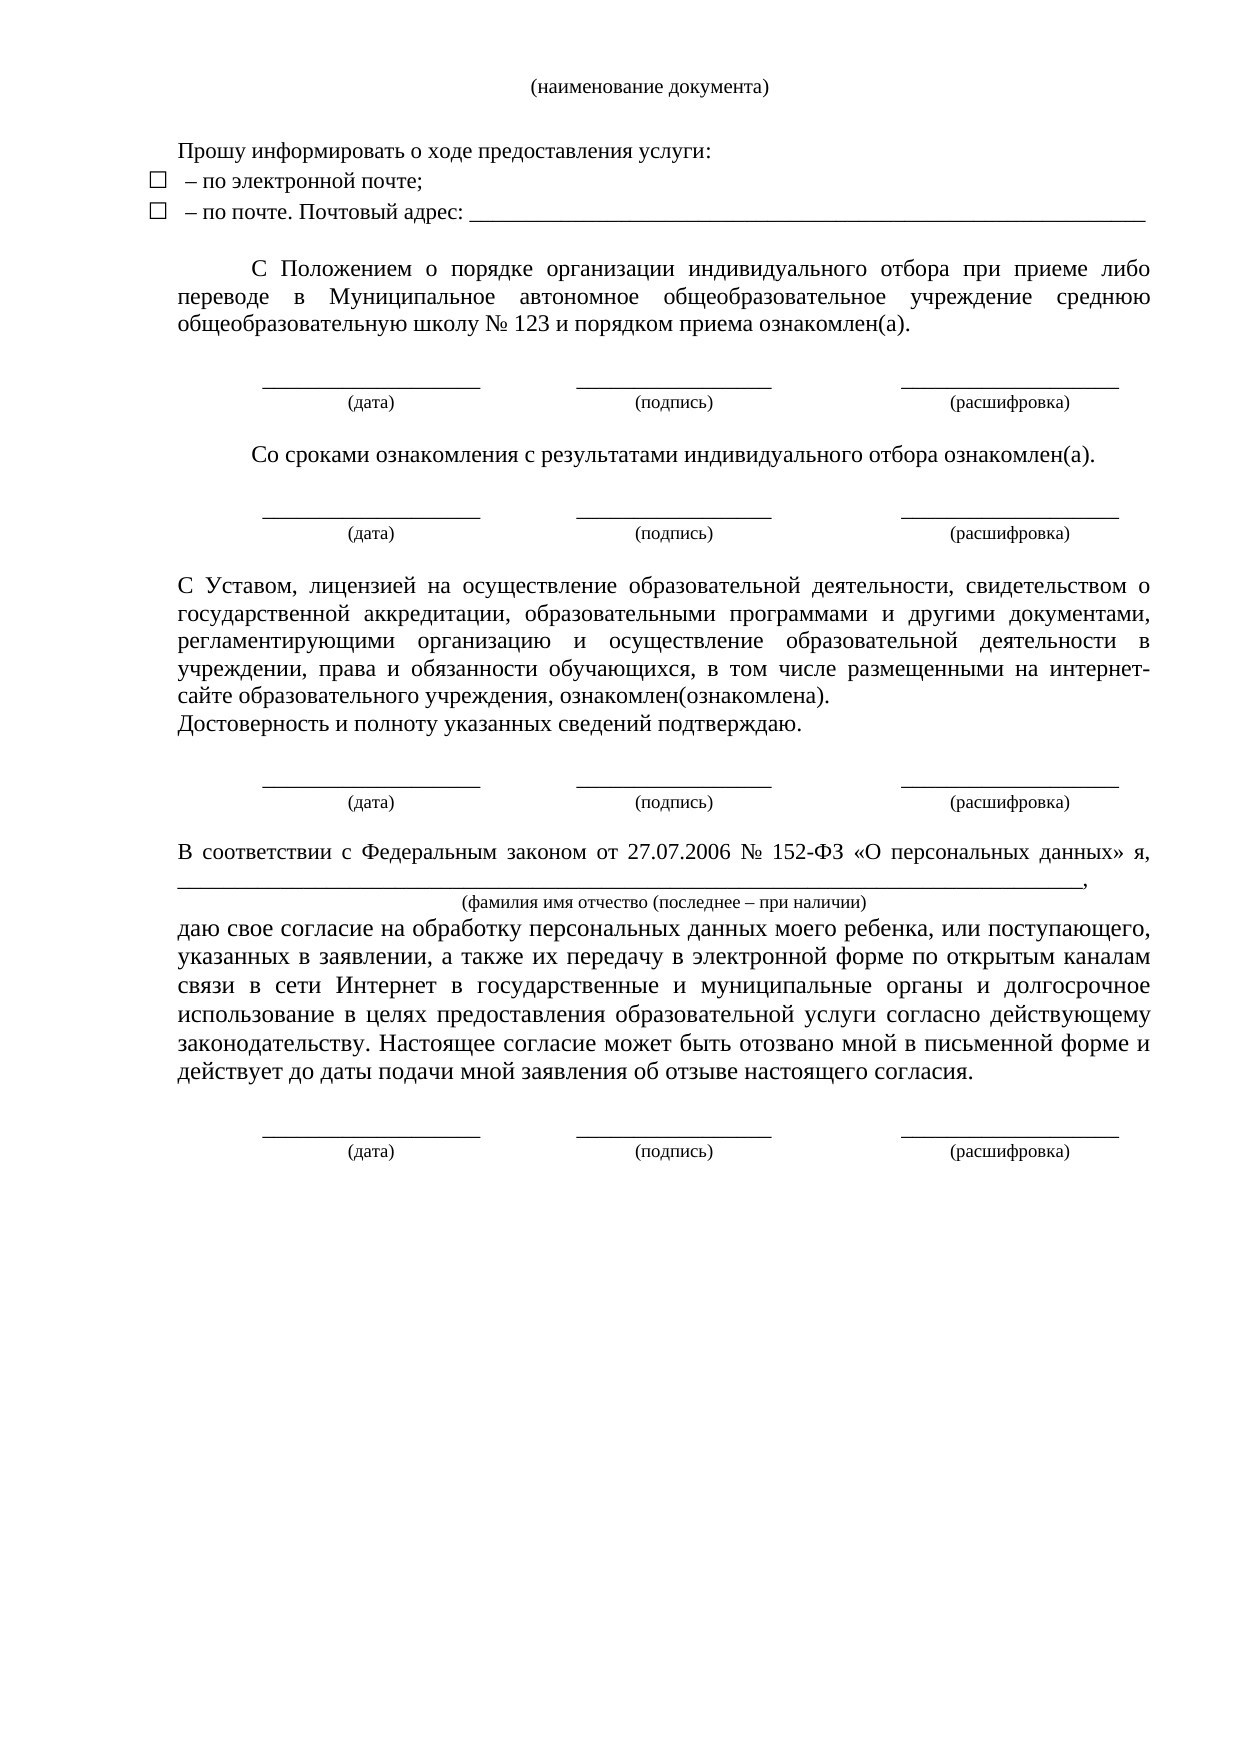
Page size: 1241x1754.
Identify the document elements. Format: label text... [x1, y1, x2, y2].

table_cell (дата) [251, 791, 491, 812]
text С Положением о порядке организации индивидуального отбора при приеме либо переводе в Муниципальное автономное общеобразовательное учреждение среднюю общеобразовательную школу № 123 и порядком приема ознакомлен(а). [177, 254, 1152, 337]
table_header _________________ [491, 1114, 856, 1140]
table_header _________________ [491, 495, 856, 522]
table_header ___________________ [856, 365, 1163, 391]
text Достоверность и полноту указанных сведений подтверждаю. [177, 709, 1152, 737]
text В соответствии с Федеральным законом от 27.07.2006 № 152-ФЗ «О персональных данных» я, _______________________________________________________________________________, [177, 838, 1152, 891]
table_header ___________________ [251, 365, 491, 391]
text Со сроками ознакомления с результатами индивидуального отбора ознакомлен(а). [177, 440, 1152, 468]
table_header ___________________ [251, 764, 491, 791]
text даю свое согласие на обработку персональных данных моего ребенка, или поступающего, указанных в заявлении, а также их передачу в электронной форме по открытым каналам связи в сети Интернет в государственные и муниципальные органы и долгосрочное использование в целях предоставления образовательной услуги согласно действующему законодательству. Настоящее согласие может быть отозвано мной в письменной форме и действует до даты подачи мной заявления об отзыве настоящего согласия. [177, 913, 1152, 1085]
table_header ___________________ [856, 1114, 1163, 1140]
table_header ___________________ [251, 495, 491, 522]
text (наименование документа) [148, 74, 1152, 98]
table_cell (подпись) [491, 391, 856, 413]
text С Уставом, лицензией на осуществление образовательной деятельности, свидетельством о государственной аккредитации, образовательными программами и другими документами, регламентирующими организацию и осуществление образовательной деятельности в учреждении, права и обязанности обучающихся, в том числе размещенными на интернет-сайте образовательного учреждения, ознакомлен(ознакомлена). [177, 571, 1152, 709]
table_cell (расшифровка) [856, 522, 1163, 543]
text ☐ – по электронной почте; [148, 164, 1152, 195]
table_header ___________________ [856, 764, 1163, 791]
text ☐ – по почте. Почтовый адрес: ___________________________________________________________ [148, 195, 1152, 226]
table_header ___________________ [251, 1114, 491, 1140]
table_cell (дата) [251, 391, 491, 413]
table_cell (подпись) [491, 1140, 856, 1162]
table_header ___________________ [856, 495, 1163, 522]
text (фамилия имя отчество (последнее – при наличии) [177, 891, 1152, 913]
table_header _________________ [491, 764, 856, 791]
text Прошу информировать о ходе предоставления услуги: [177, 137, 1152, 164]
table_header _________________ [491, 365, 856, 391]
table_cell (дата) [251, 1140, 491, 1162]
table_cell (расшифровка) [856, 391, 1163, 413]
table_cell (подпись) [491, 522, 856, 543]
table_cell (подпись) [491, 791, 856, 812]
table_cell (расшифровка) [856, 791, 1163, 812]
table_cell (расшифровка) [856, 1140, 1163, 1162]
table_cell (дата) [251, 522, 491, 543]
